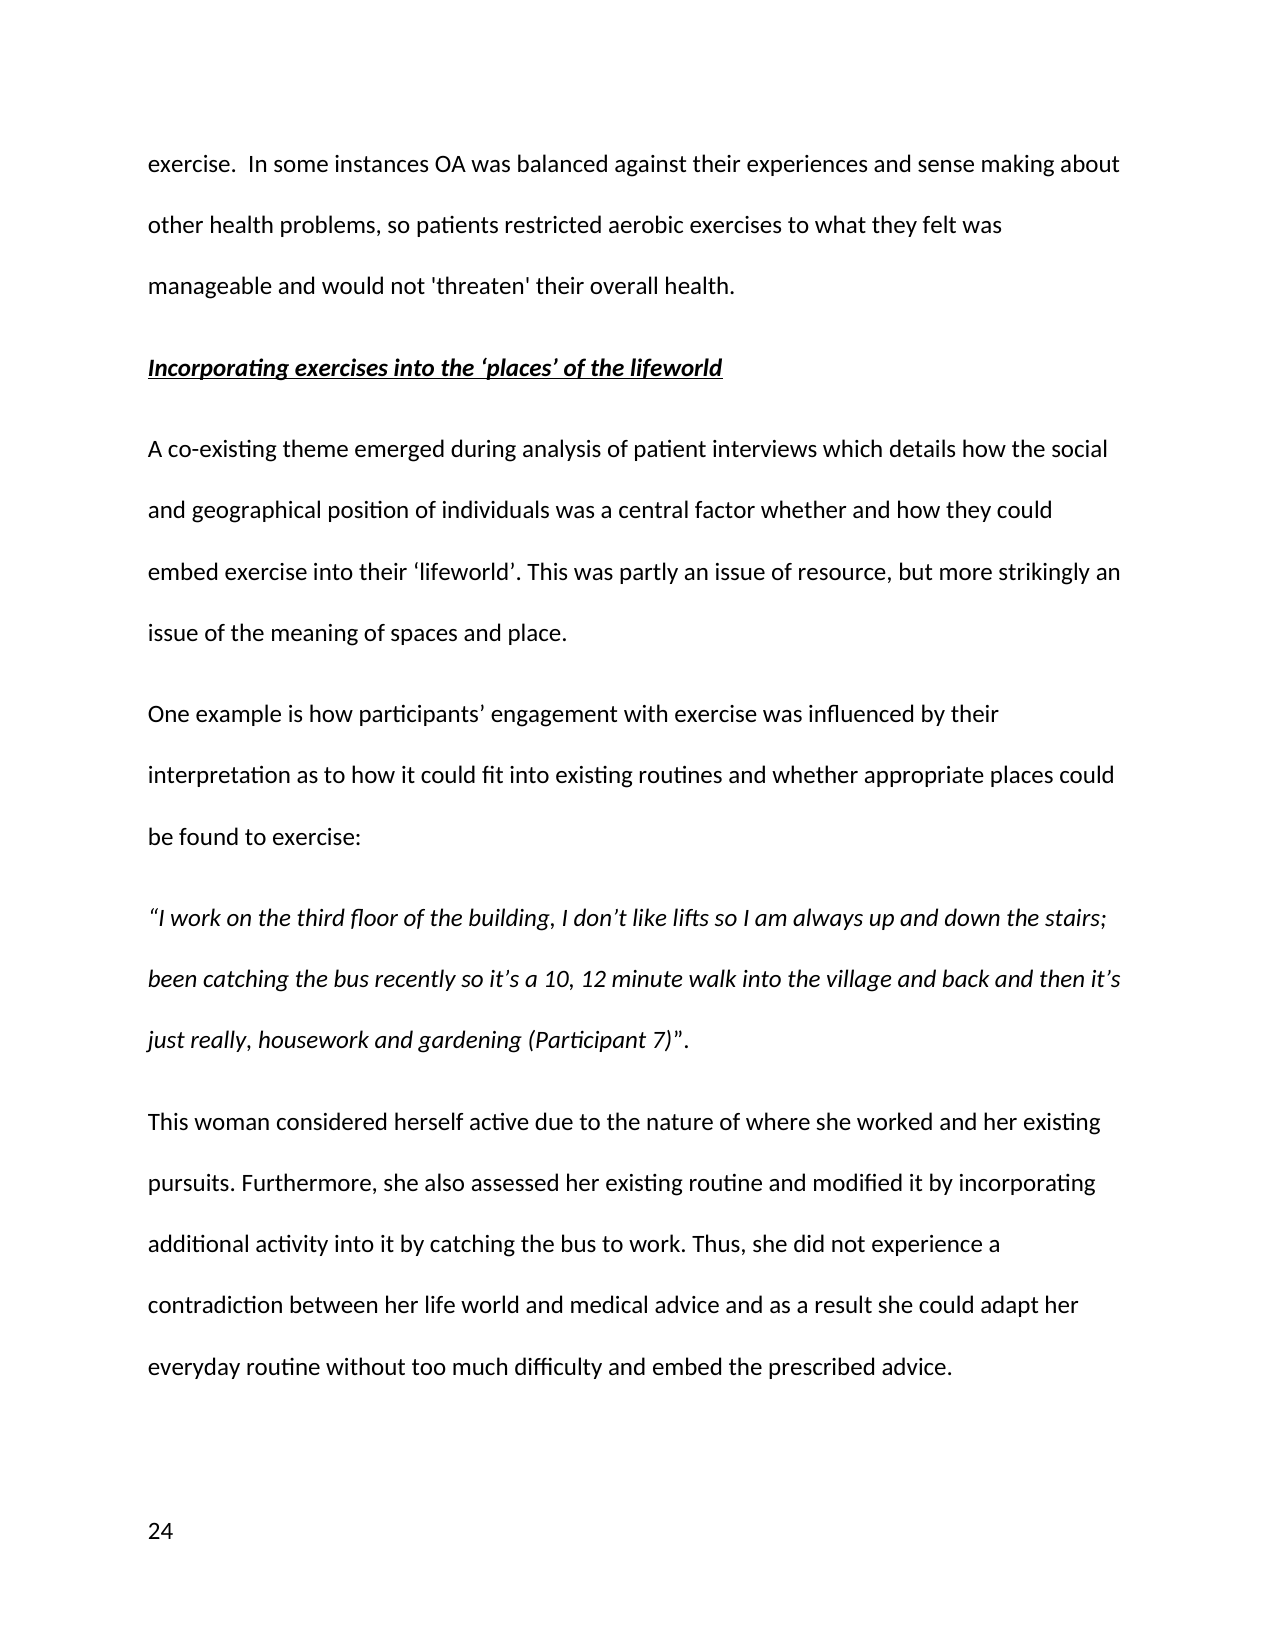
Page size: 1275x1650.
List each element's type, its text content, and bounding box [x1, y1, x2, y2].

text One example is how participants’ engagement with exercise was influenced by their interpretation as to how it could fit into existing routines and whether appropriate places could be found to exercise: [148, 698, 1127, 851]
text Incorporating exercises into the ‘places’ of the lifeworld [148, 352, 1127, 382]
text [148, 148, 1127, 300]
text “I work on the third floor of the building, I don’t like lifts so I am always up and down the stairs; been catching the bus recently so it’s a 10, 12 minute walk into the village and back and then it’s just really, housework and gardening (Participant 7)”. [148, 902, 1127, 1055]
text A co-existing theme emerged during analysis of patient interviews which details how the social and geographical position of individuals was a central factor whether and how they could embed exercise into their ‘lifeworld’. This was partly an issue of resource, but more strikingly an issue of the meaning of spaces and place. [148, 433, 1127, 647]
text This woman considered herself active due to the nature of where she worked and her existing pursuits. Furthermore, she also assessed her existing routine and modified it by incorporating additional activity into it by catching the bus to work. Thus, she did not experience a contradiction between her life world and medical advice and as a result she could adapt her everyday routine without too much difficulty and embed the prescribed advice. [148, 1106, 1127, 1381]
